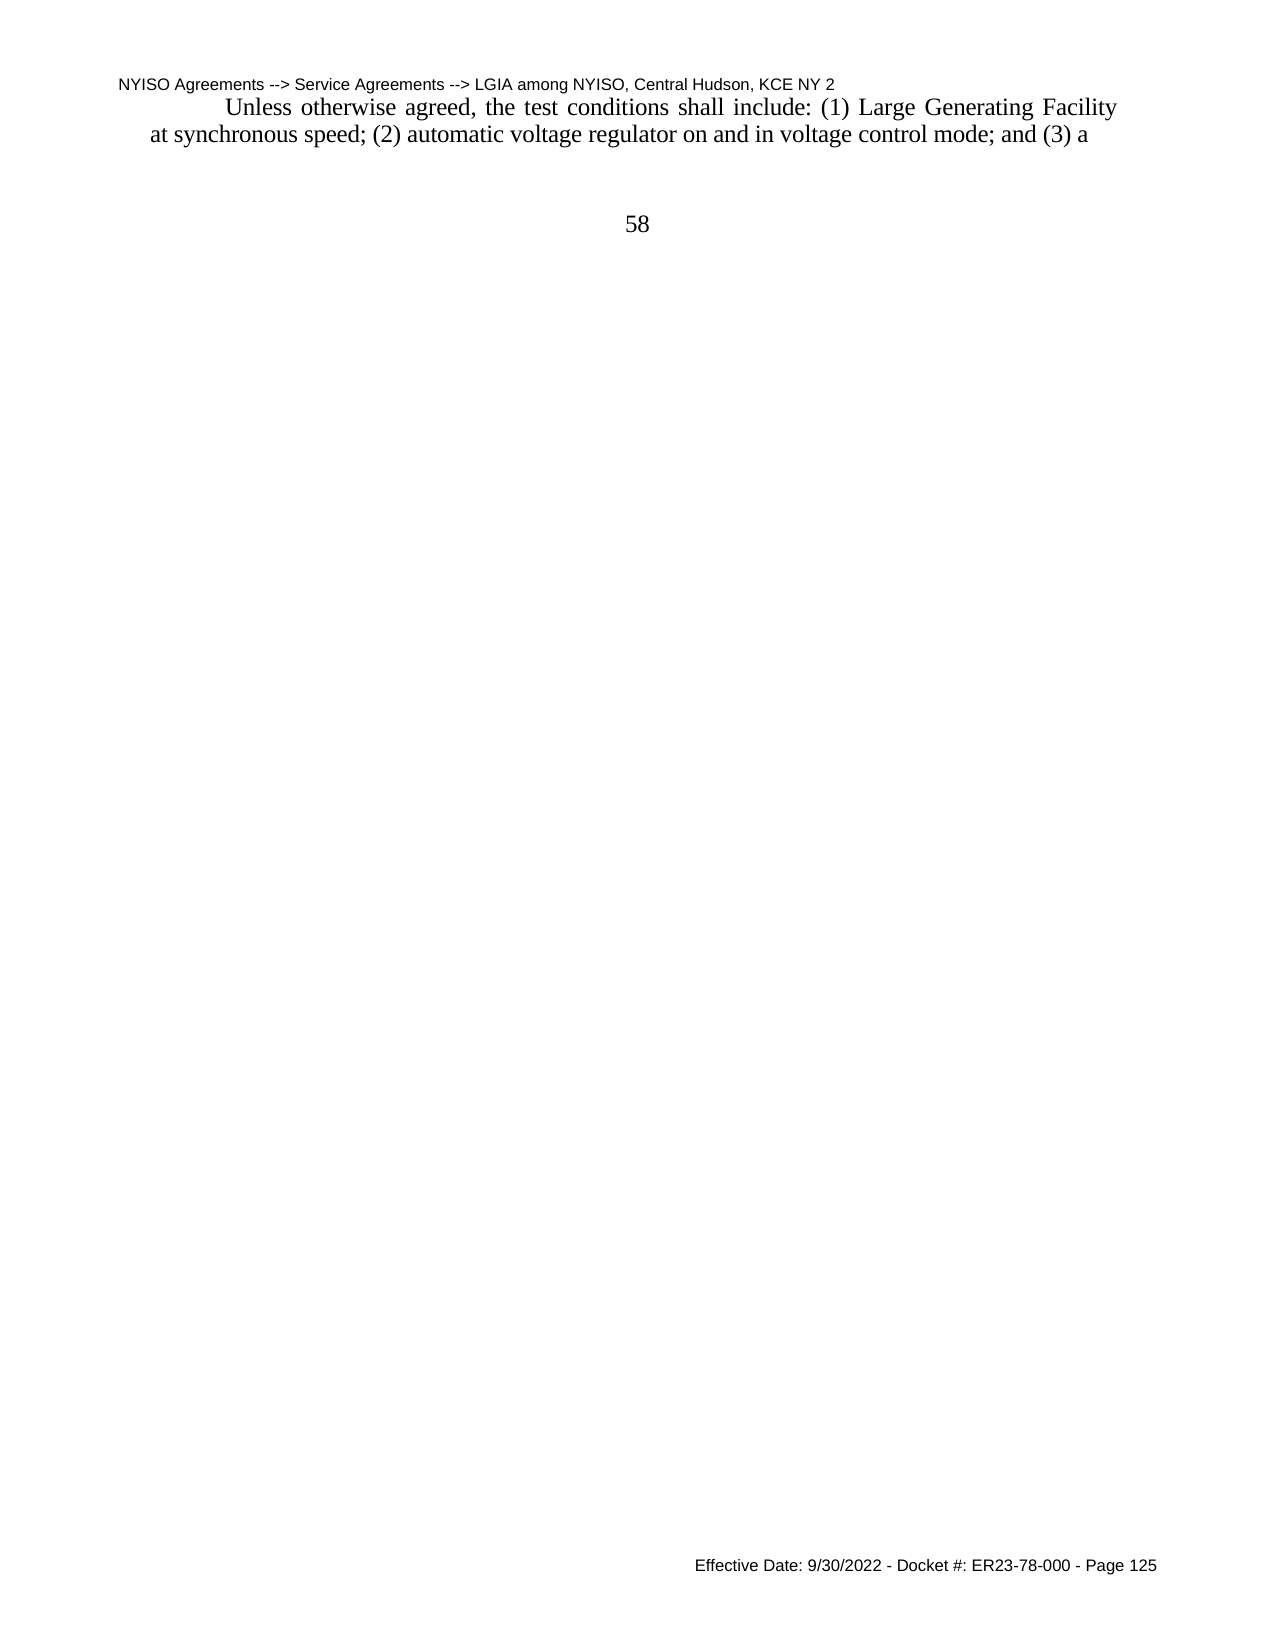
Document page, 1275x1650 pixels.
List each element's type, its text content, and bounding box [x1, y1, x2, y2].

text Unless otherwise agreed, the test conditions shall include: (1) Large Generating Facility at synchronous speed; (2) automatic voltage regulator on and in voltage control mode; and (3) a [150, 94, 1127, 148]
text 58 [625, 209, 1275, 238]
